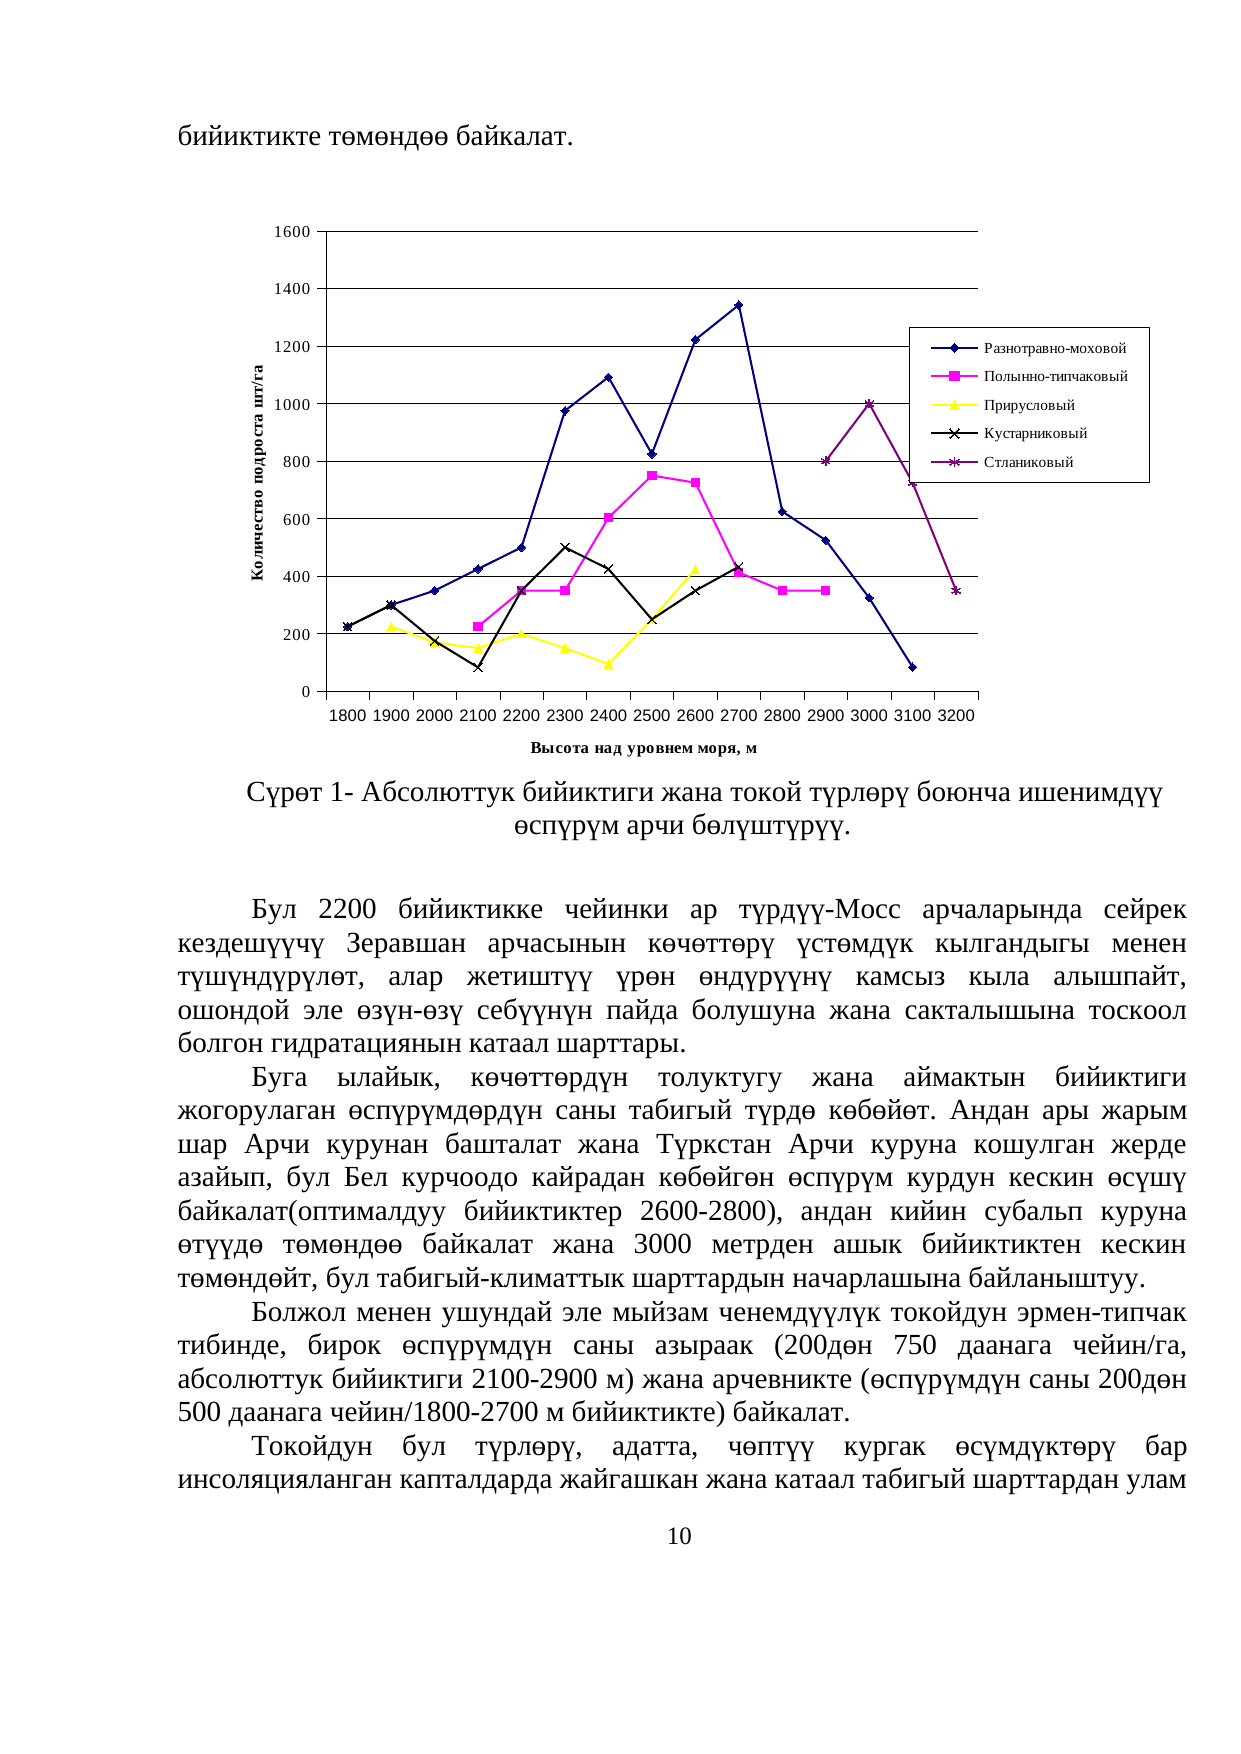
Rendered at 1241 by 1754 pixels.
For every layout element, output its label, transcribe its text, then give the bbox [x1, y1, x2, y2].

text Буга ылайык, көчөттөрдүн толуктугу жана аймактын бийиктиги жогорулаган өспүрүмдөрдүн саны табигый түрдө көбөйөт. Андан ары жарым шар Арчи курунан башталат жана Түркстан Арчи куруна кошулган жерде азайып, бул Бел курчоодо кайрадан көбөйгөн өспүрүм курдун кескин өсүшү байкалат(оптималдуу бийиктиктер 2600-2800), андан кийин субальп куруна өтүүдө төмөндөө байкалат жана 3000 метрден ашык бийиктиктен кескин төмөндөйт, бул табигый-климаттык шарттардын начарлашына байланыштуу. [177, 1059, 1188, 1294]
text Бул 2200 бийиктикке чейинки ар түрдүү-Мосс арчаларында сейрек кездешүүчү Зеравшан арчасынын көчөттөрү үстөмдүк кылгандыгы менен түшүндүрүлөт, алар жетиштүү үрөн өндүрүүнү камсыз кыла алышпайт, ошондой эле өзүн-өзү себүүнүн пайда болушуна жана сакталышына тоскоол болгон гидратациянын катаал шарттары. [177, 891, 1188, 1059]
text Сүрөт 1- Абсолюттук бийиктиги жана токой түрлөрү боюнча ишенимдүү өспүрүм арчи бөлүштүрүү. [177, 185, 1188, 841]
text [177, 1428, 1188, 1495]
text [177, 118, 1188, 152]
text Болжол менен ушундай эле мыйзам ченемдүүлүк токойдун эрмен-типчак тибинде, бирок өспүрүмдүн саны азыраак (200дөн 750 даанага чейин/га, абсолюттук бийиктиги 2100-2900 м) жана арчевникте (өспүрүмдүн саны 200дөн 500 даанага чейин/1800-2700 м бийиктикте) байкалат. [177, 1294, 1188, 1428]
